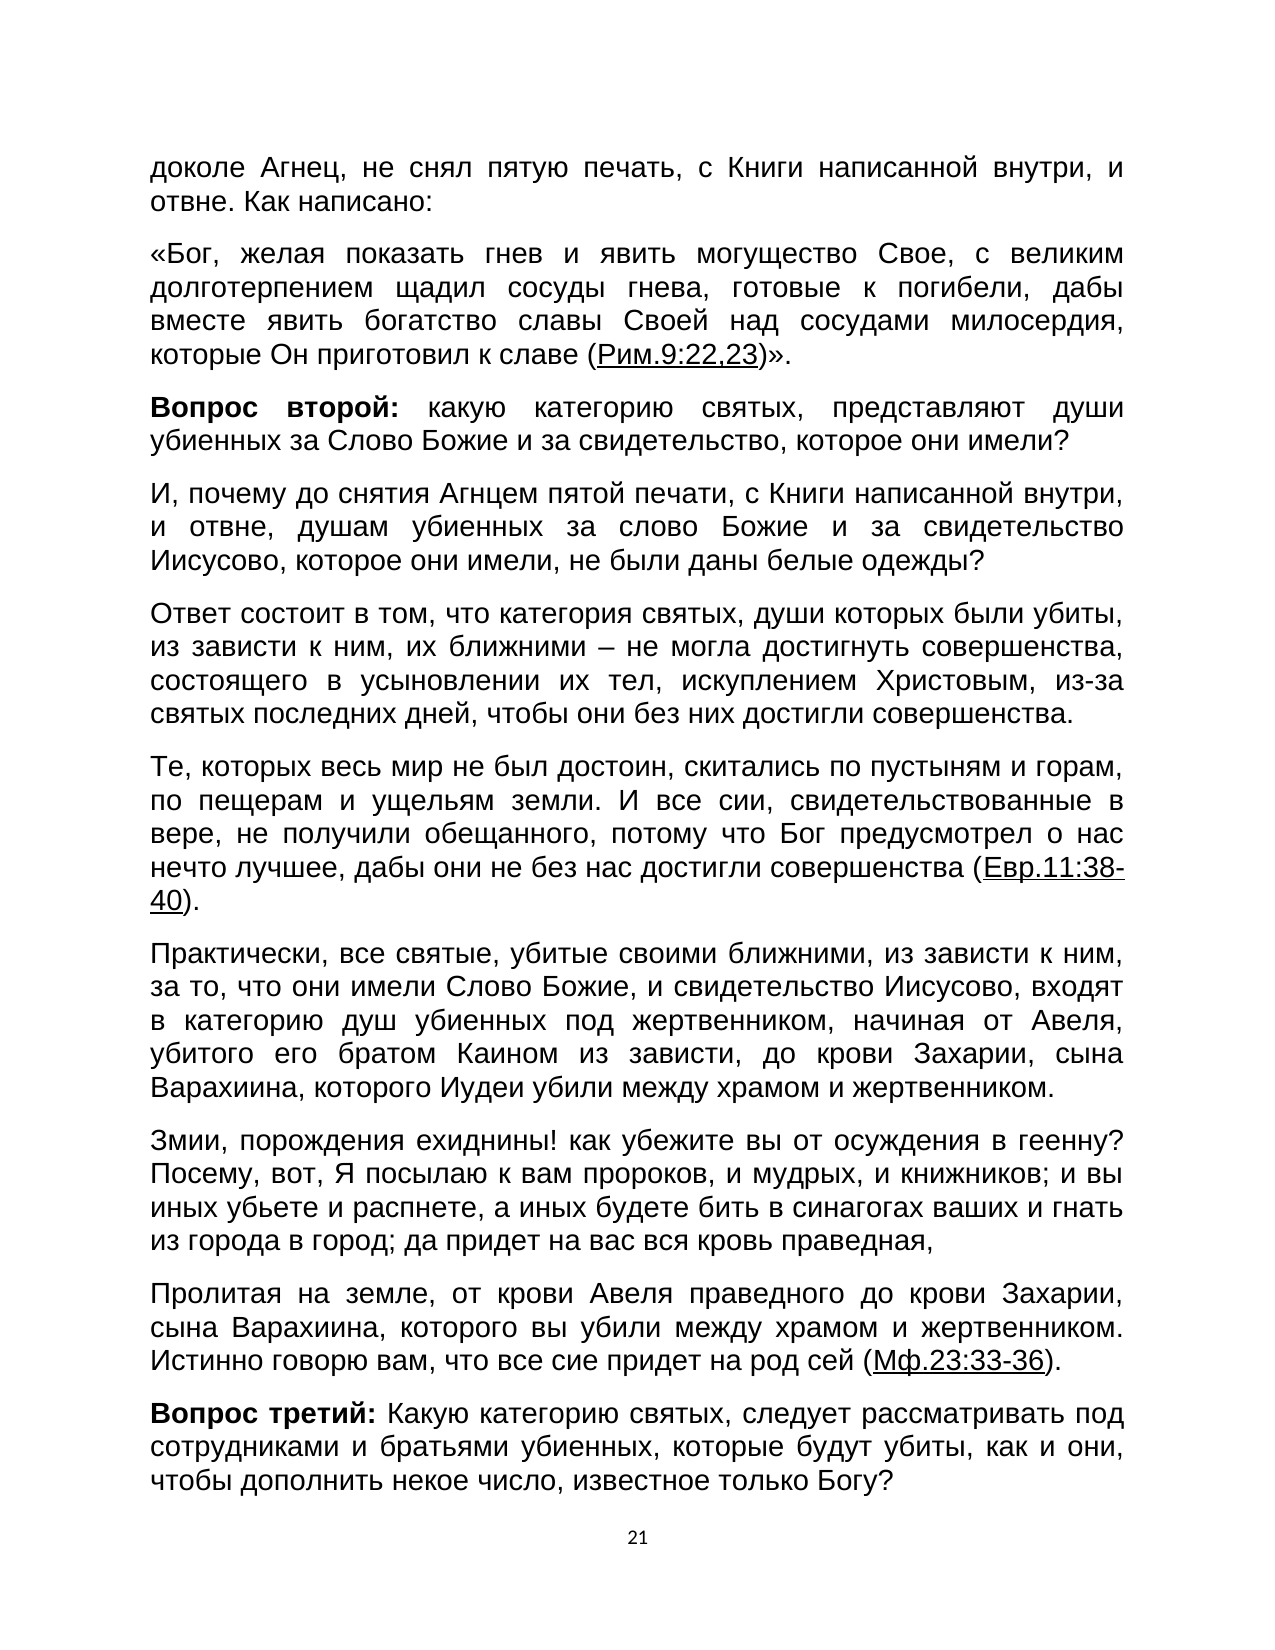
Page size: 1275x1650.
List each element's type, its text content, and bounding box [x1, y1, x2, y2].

text Практически, все святые, убитые своими ближними, из зависти к ним, за то, что они имели Слово Божие, и свидетельство Иисусово, входят в категорию душ убиенных под жертвенником, начиная от Авеля, убитого его братом Каином из зависти, до крови Захарии, сына Варахиина, которого Иудеи убили между храмом и жертвенником. [150, 936, 1125, 1103]
text Ответ состоит в том, что категория святых, души которых были убиты, из зависти к ним, их ближними – не могла достигнуть совершенства, состоящего в усыновлении их тел, искуплением Христовым, из-за святых последних дней, чтобы они без них достигли совершенства. [150, 596, 1125, 730]
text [150, 150, 1125, 217]
text Вопрос второй: какую категорию святых, представляют души убиенных за Слово Божие и за свидетельство, которое они имели? [150, 389, 1125, 457]
text «Бог, желая показать гнев и явить могущество Свое, с великим долготерпением щадил сосуды гнева, готовые к погибели, дабы вместе явить богатство славы Своей над сосудами милосердия, которые Он приготовил к славе (Рим.9:22,23)». [150, 236, 1125, 370]
text Змии, порождения ехиднины! как убежите вы от осуждения в геенну? Посему, вот, Я посылаю к вам пророков, и мудрых, и книжников; и вы иных убьете и распнете, а иных будете бить в синагогах ваших и гнать из города в город; да придет на вас вся кровь праведная, [150, 1123, 1125, 1257]
text И, почему до снятия Агнцем пятой печати, с Книги написанной внутри, и отвне, душам убиенных за слово Божие и за свидетельство Иисусово, которое они имели, не были даны белые одежды? [150, 476, 1125, 576]
text Те, которых весь мир не был достоин, скитались по пустыням и горам, по пещерам и ущельям земли. И все сии, свидетельствованные в вере, не получили обещанного, потому что Бог предусмотрел о нас нечто лучшее, дабы они не без нас достигли совершенства (Евр.11:38-40). [150, 749, 1125, 917]
text Пролитая на земле, от крови Авеля праведного до крови Захарии, сына Варахиина, которого вы убили между храмом и жертвенником. Истинно говорю вам, что все сие придет на род сей (Мф.23:33-36). [150, 1276, 1125, 1377]
text Вопрос третий: Какую категорию святых, следует рассматривать под сотрудниками и братьями убиенных, которые будут убиты, как и они, чтобы дополнить некое число, известное только Богу? [150, 1396, 1125, 1496]
